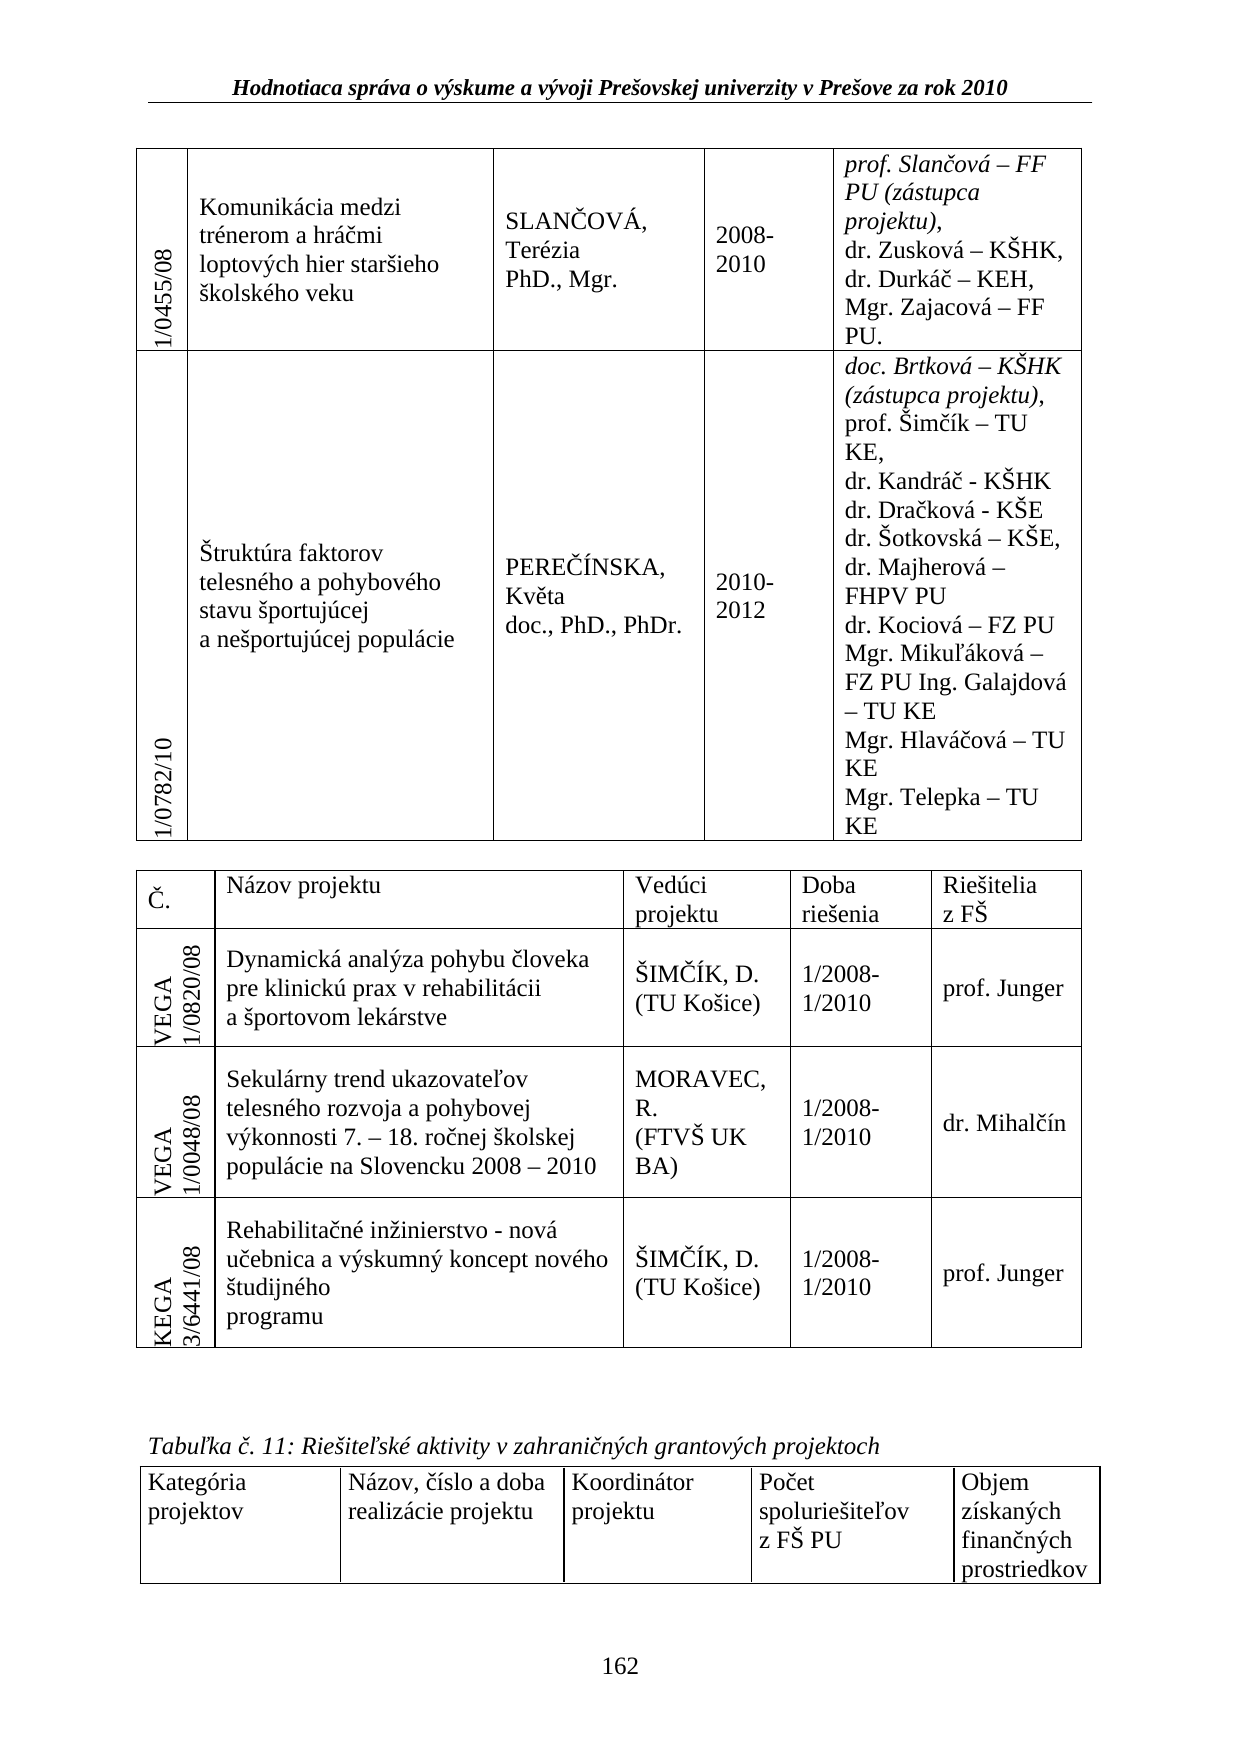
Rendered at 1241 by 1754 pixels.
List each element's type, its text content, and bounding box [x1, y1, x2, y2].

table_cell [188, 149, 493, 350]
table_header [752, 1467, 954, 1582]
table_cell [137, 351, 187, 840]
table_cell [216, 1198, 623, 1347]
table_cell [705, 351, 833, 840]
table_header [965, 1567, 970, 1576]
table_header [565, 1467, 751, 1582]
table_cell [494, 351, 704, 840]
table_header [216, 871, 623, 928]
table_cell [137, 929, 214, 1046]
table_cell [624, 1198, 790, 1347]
subtitle Tabuľka č. 11: Riešiteľské aktivity v zahraničných grantových projektoch [148, 1431, 1092, 1459]
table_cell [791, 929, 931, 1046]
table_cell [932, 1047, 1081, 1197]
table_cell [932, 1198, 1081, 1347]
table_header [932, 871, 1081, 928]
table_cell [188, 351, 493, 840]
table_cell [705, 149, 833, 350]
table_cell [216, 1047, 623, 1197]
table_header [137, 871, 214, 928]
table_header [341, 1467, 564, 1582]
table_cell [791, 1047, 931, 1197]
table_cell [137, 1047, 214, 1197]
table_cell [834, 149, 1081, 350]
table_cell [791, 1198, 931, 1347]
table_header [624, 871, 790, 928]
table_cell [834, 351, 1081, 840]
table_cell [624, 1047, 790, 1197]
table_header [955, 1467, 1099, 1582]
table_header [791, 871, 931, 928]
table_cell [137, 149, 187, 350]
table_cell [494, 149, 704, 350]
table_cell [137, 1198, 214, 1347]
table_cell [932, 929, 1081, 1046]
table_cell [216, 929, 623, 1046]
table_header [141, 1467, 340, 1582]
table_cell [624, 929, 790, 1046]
